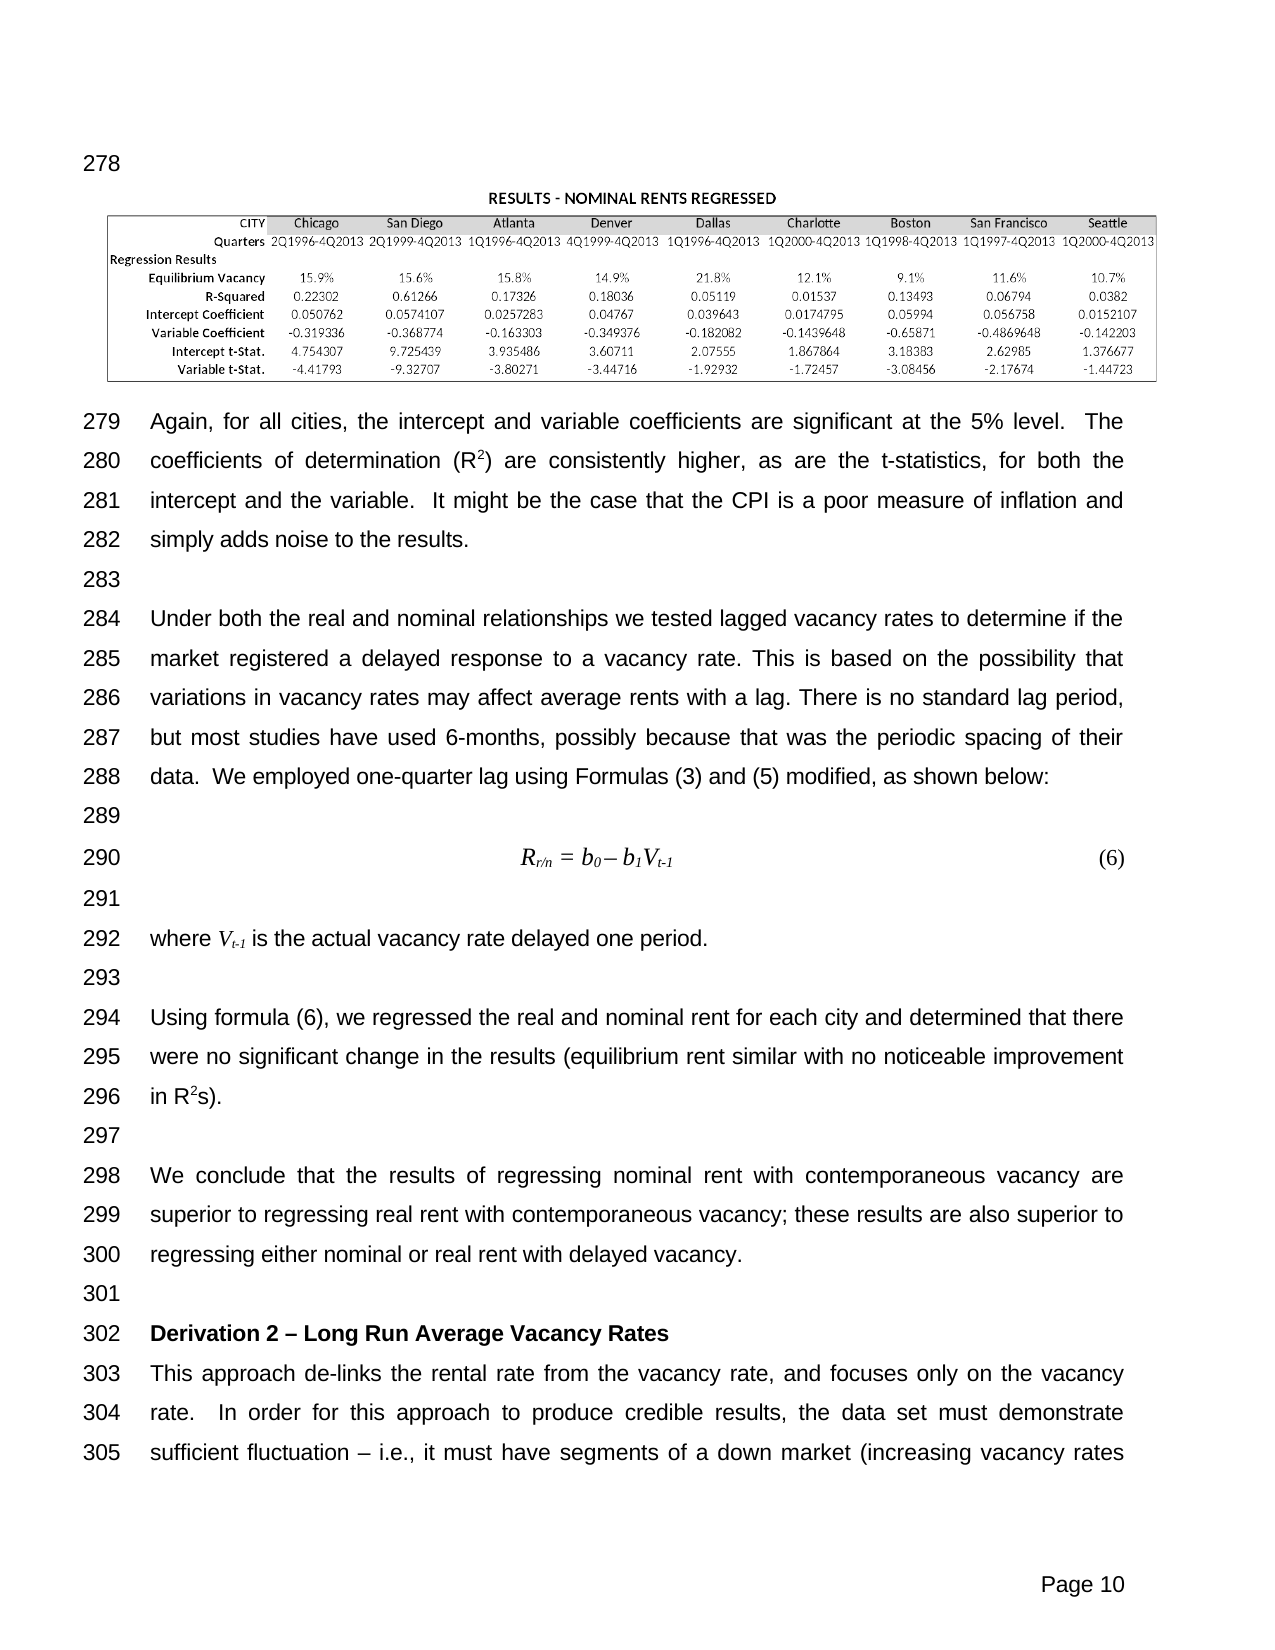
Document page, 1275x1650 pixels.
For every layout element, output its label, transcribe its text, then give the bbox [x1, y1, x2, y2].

text Using formula (6), we regressed the real and nominal rent for each city and determined that there were no significant change in the results (equilibrium rent similar with no noticeable improvement in R2s). [150, 1004, 1125, 1109]
text Under both the real and nominal relationships we tested lagged vacancy rates to determine if the market registered a delayed response to a vacancy rate. This is based on the possibility that variations in vacancy rates may affect average rents with a lag. There is no standard lag period, but most studies have used 6-months, possibly because that was the periodic spacing of their data. We employed one-quarter lag using Formulas (3) and (5) modified, as shown below: [150, 605, 1125, 789]
text Rr/n = b0 – b1Vt-1 (6) [150, 842, 1125, 871]
text Derivation 2 – Long Run Average Vacancy Rates [150, 1320, 1111, 1346]
text where Vt-1 is the actual vacancy rate delayed one period. [150, 924, 1125, 951]
text We conclude that the results of regressing nominal rent with contemporaneous vacancy are superior to regressing real rent with contemporaneous vacancy; these results are also superior to regressing either nominal or real rent with delayed vacancy. [150, 1162, 1125, 1267]
text Again, for all cities, the intercept and variable coefficients are significant at the 5% level. The coefficients of determination (R2) are consistently higher, as are the t-statistics, for both the intercept and the variable. It might be the case that the CPI is a poor measure of inflation and simply adds noise to the results. [150, 382, 1125, 552]
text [150, 1359, 1125, 1465]
text Again, for all cities, the intercept and variable coefficients are significant at the 5% level. The coefficients of determination (R2) are consistently higher, as are the t-statistics, for both the intercept and the variable. It might be the case that the CPI is a poor measure of inflation and simply adds noise to the results. [150, 189, 1125, 215]
text Again, for all cities, the intercept and variable coefficients are significant at the 5% level. The coefficients of determination (R2) are consistently higher, as are the t-statistics, for both the intercept and the variable. It might be the case that the CPI is a poor measure of inflation and simply adds noise to the results. [150, 217, 1125, 380]
